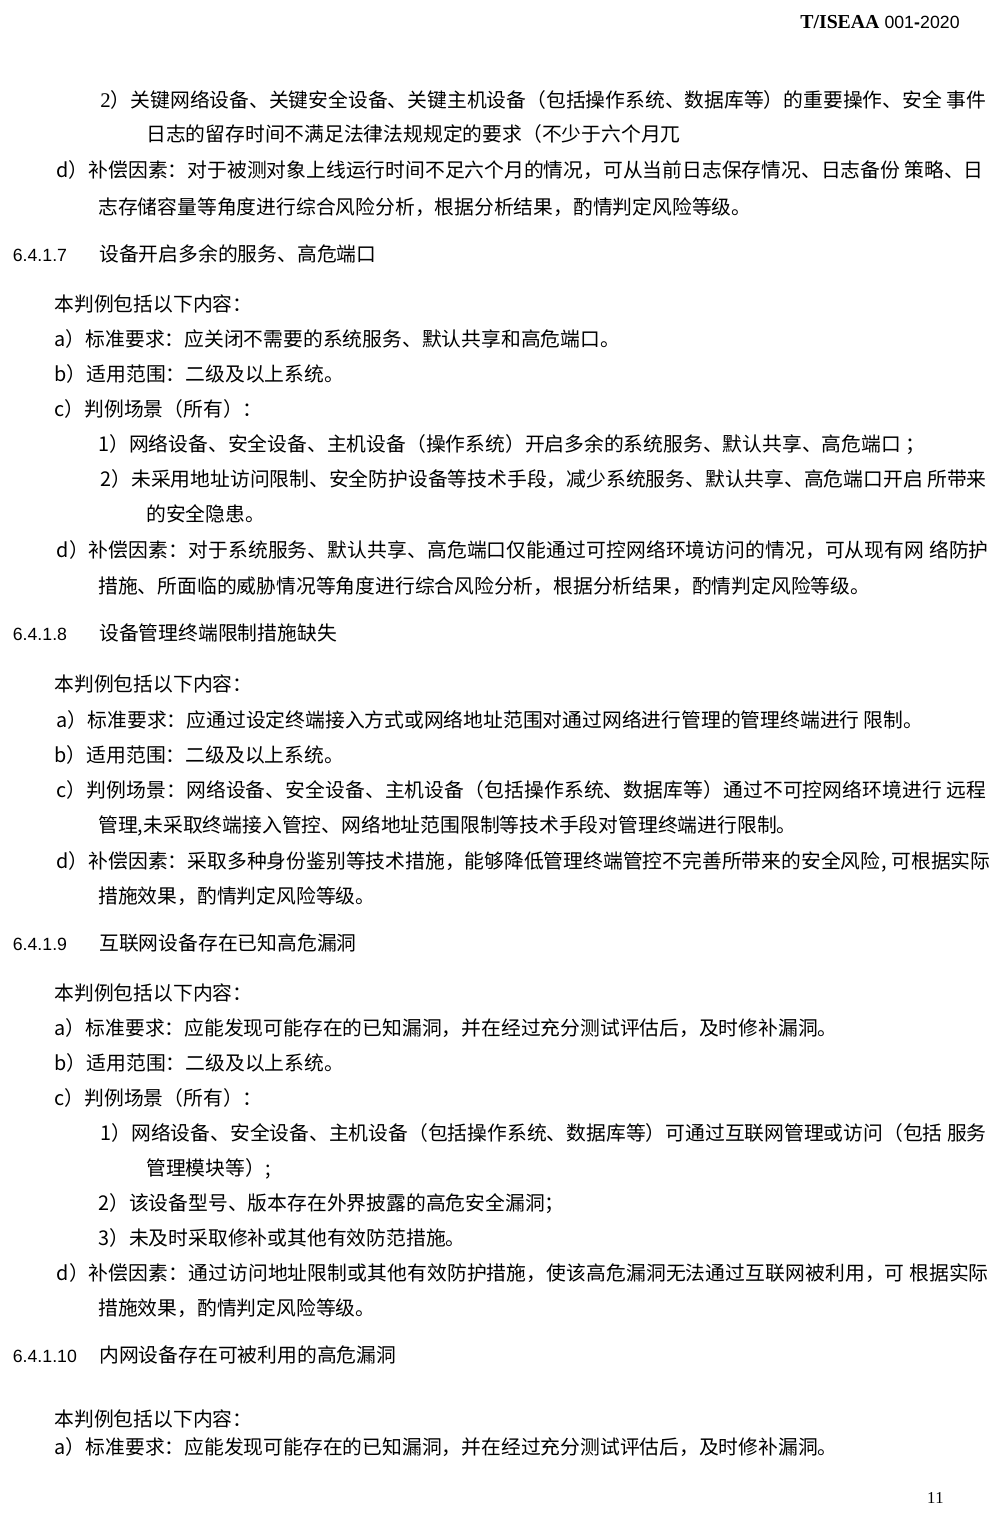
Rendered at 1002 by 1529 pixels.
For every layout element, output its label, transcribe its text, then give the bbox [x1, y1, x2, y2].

text d）补偿因素：采取多种身份鉴别等技术措施，能够降低管理终端管控不完善所带来的安全风险, 可根据实际措施效果，酌情判定风险等级。 [56, 840, 990, 910]
text c）判例场景（所有）： [13, 388, 990, 423]
text a）标准要求：应通过设定终端接入方式或网络地址范围对通过网络进行管理的管理终端进行 限制。 [56, 698, 990, 734]
text 2）未采用地址访问限制、安全防护设备等技术手段，减少系统服务、默认共享、高危端口开启 所带来的安全隐患。 [100, 458, 990, 528]
text a）标准要求：应能发现可能存在的已知漏洞，并在经过充分测试评估后，及时修补漏洞。 [13, 1432, 990, 1460]
text T/ISEAA 001-2020 [800, 10, 990, 32]
list 设备开启多余的服务、高危端口 [13, 234, 990, 269]
text 本判例包括以下内容： [13, 662, 990, 698]
text 1）网络设备、安全设备、主机设备（操作系统）开启多余的系统服务、默认共享、高危端口 ； [13, 423, 990, 458]
list 互联网设备存在已知高危漏洞 [13, 923, 990, 957]
text b）适用范围：二级及以上系统。 [13, 1042, 990, 1077]
text c）判例场景：网络设备、安全设备、主机设备（包括操作系统、数据库等）通过不可控网络环境进行 远程管理,未采取终端接入管控、网络地址范围限制等技术手段对管理终端进行限制。 [56, 769, 990, 840]
text d）补偿因素：对于系统服务、默认共享、高危端口仅能通过可控网络环境访问的情况，可从现有网 络防护措施、所面临的威胁情况等角度进行综合风险分析，根据分析结果，酌情判定风险等级。 [56, 528, 990, 600]
text 3）未及时采取修补或其他有效防范措施。 [13, 1217, 990, 1252]
text a）标准要求：应能发现可能存在的已知漏洞，并在经过充分测试评估后，及时修补漏洞。 [13, 1007, 990, 1042]
text a）标准要求：应关闭不需要的系统服务、默认共享和高危端口。 [13, 318, 990, 353]
text 本判例包括以下内容： [13, 1403, 990, 1432]
text 2）关键网络设备、关键安全设备、关键主机设备（包括操作系统、数据库等）的重要操作、安全 事件日志的留存时间不满足法律法规规定的要求（不少于六个月兀 [100, 80, 990, 149]
text b）适用范围：二级及以上系统。 [13, 734, 990, 769]
text d）补偿因素：对于被测对象上线运行时间不足六个月的情况，可从当前日志保存情况、日志备份 策略、日志存储容量等角度进行综合风险分析，根据分析结果，酌情判定风险等级。 [56, 149, 990, 222]
text 本判例包括以下内容： [13, 283, 990, 318]
list 设备管理终端限制措施缺失 [13, 613, 990, 648]
text 本判例包括以下内容： [13, 972, 990, 1007]
text 2）该设备型号、版本存在外界披露的高危安全漏洞； [13, 1182, 990, 1217]
text c）判例场景（所有）： [13, 1077, 990, 1112]
list 内网设备存在可被利用的高危漏洞 [13, 1334, 990, 1369]
text 11 [927, 1488, 943, 1507]
text b）适用范围：二级及以上系统。 [13, 353, 990, 388]
text d）补偿因素：通过访问地址限制或其他有效防护措施，使该高危漏洞无法通过互联网被利用，可 根据实际措施效果，酌情判定风险等级。 [56, 1252, 990, 1322]
text 1）网络设备、安全设备、主机设备（包括操作系统、数据库等）可通过互联网管理或访问（包括 服务、管理模块等）; [100, 1112, 990, 1182]
